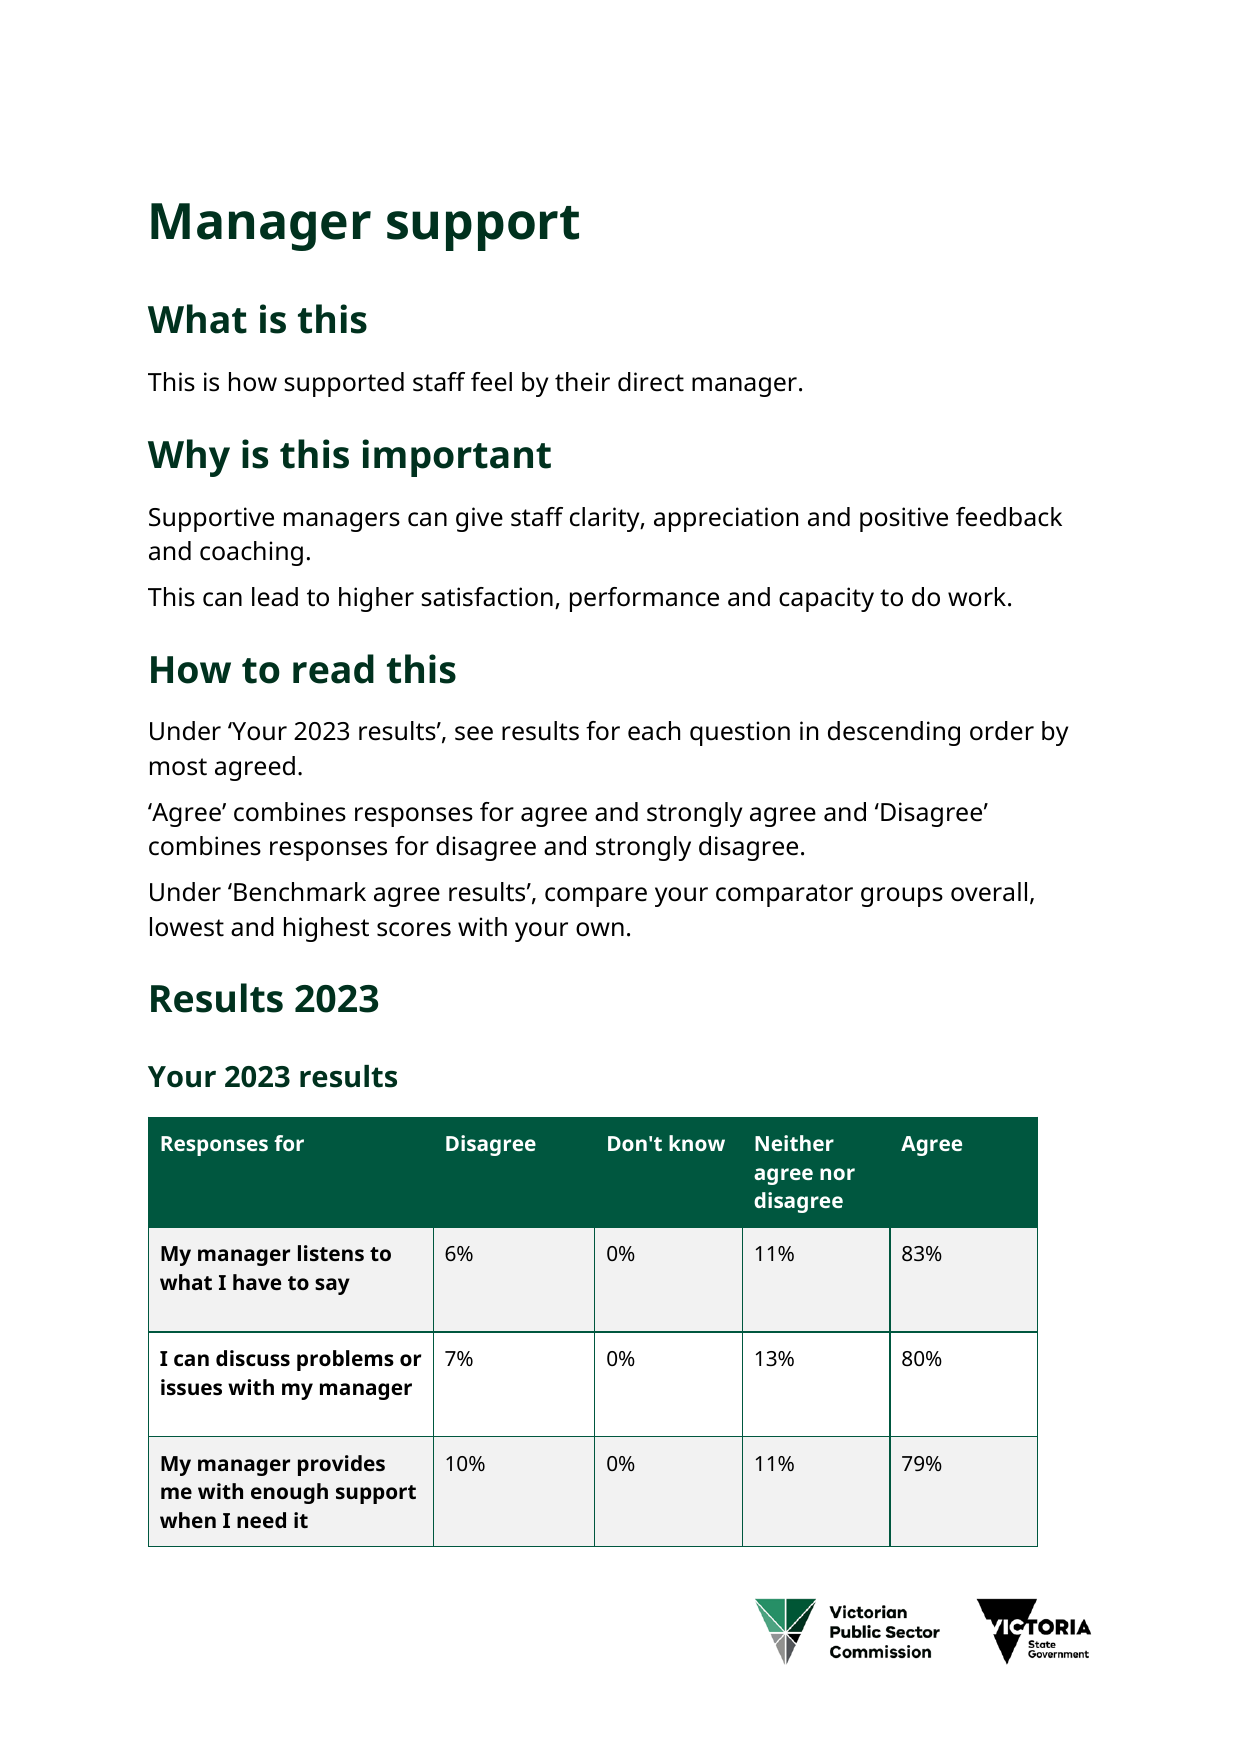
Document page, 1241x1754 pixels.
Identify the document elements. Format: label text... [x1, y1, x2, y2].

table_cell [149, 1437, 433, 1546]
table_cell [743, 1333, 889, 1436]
subtitle Manager support [148, 186, 1092, 254]
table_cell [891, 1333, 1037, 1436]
subtitle How to read this [148, 643, 1092, 694]
text Under ‘Your 2023 results’, see results for each question in descending order by most agreed. [148, 714, 1092, 782]
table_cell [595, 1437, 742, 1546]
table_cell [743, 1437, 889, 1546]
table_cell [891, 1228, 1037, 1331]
subtitle Your 2023 results [148, 1056, 1092, 1096]
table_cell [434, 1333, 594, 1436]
text This is how supported staff feel by their direct manager. [148, 365, 1092, 399]
subtitle Results 2023 [148, 972, 1092, 1023]
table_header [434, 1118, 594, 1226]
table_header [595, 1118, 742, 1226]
text ‘Agree’ combines responses for agree and strongly agree and ‘Disagree’ combines responses for disagree and strongly disagree. [148, 794, 1092, 863]
picture [754, 1598, 1093, 1666]
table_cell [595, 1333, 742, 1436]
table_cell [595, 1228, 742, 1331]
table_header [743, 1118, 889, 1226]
text Supportive managers can give staff clarity, appreciation and positive feedback and coaching. [148, 499, 1092, 567]
text Under ‘Benchmark agree results’, compare your comparator groups overall, lowest and highest scores with your own. [148, 875, 1092, 943]
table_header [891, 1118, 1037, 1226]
subtitle What is this [148, 294, 1092, 345]
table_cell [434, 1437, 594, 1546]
subtitle Why is this important [148, 428, 1092, 479]
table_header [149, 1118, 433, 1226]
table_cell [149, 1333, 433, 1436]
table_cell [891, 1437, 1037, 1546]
text This can lead to higher satisfaction, performance and capacity to do work. [148, 580, 1092, 614]
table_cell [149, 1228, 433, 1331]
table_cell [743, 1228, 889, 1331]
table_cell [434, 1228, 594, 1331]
